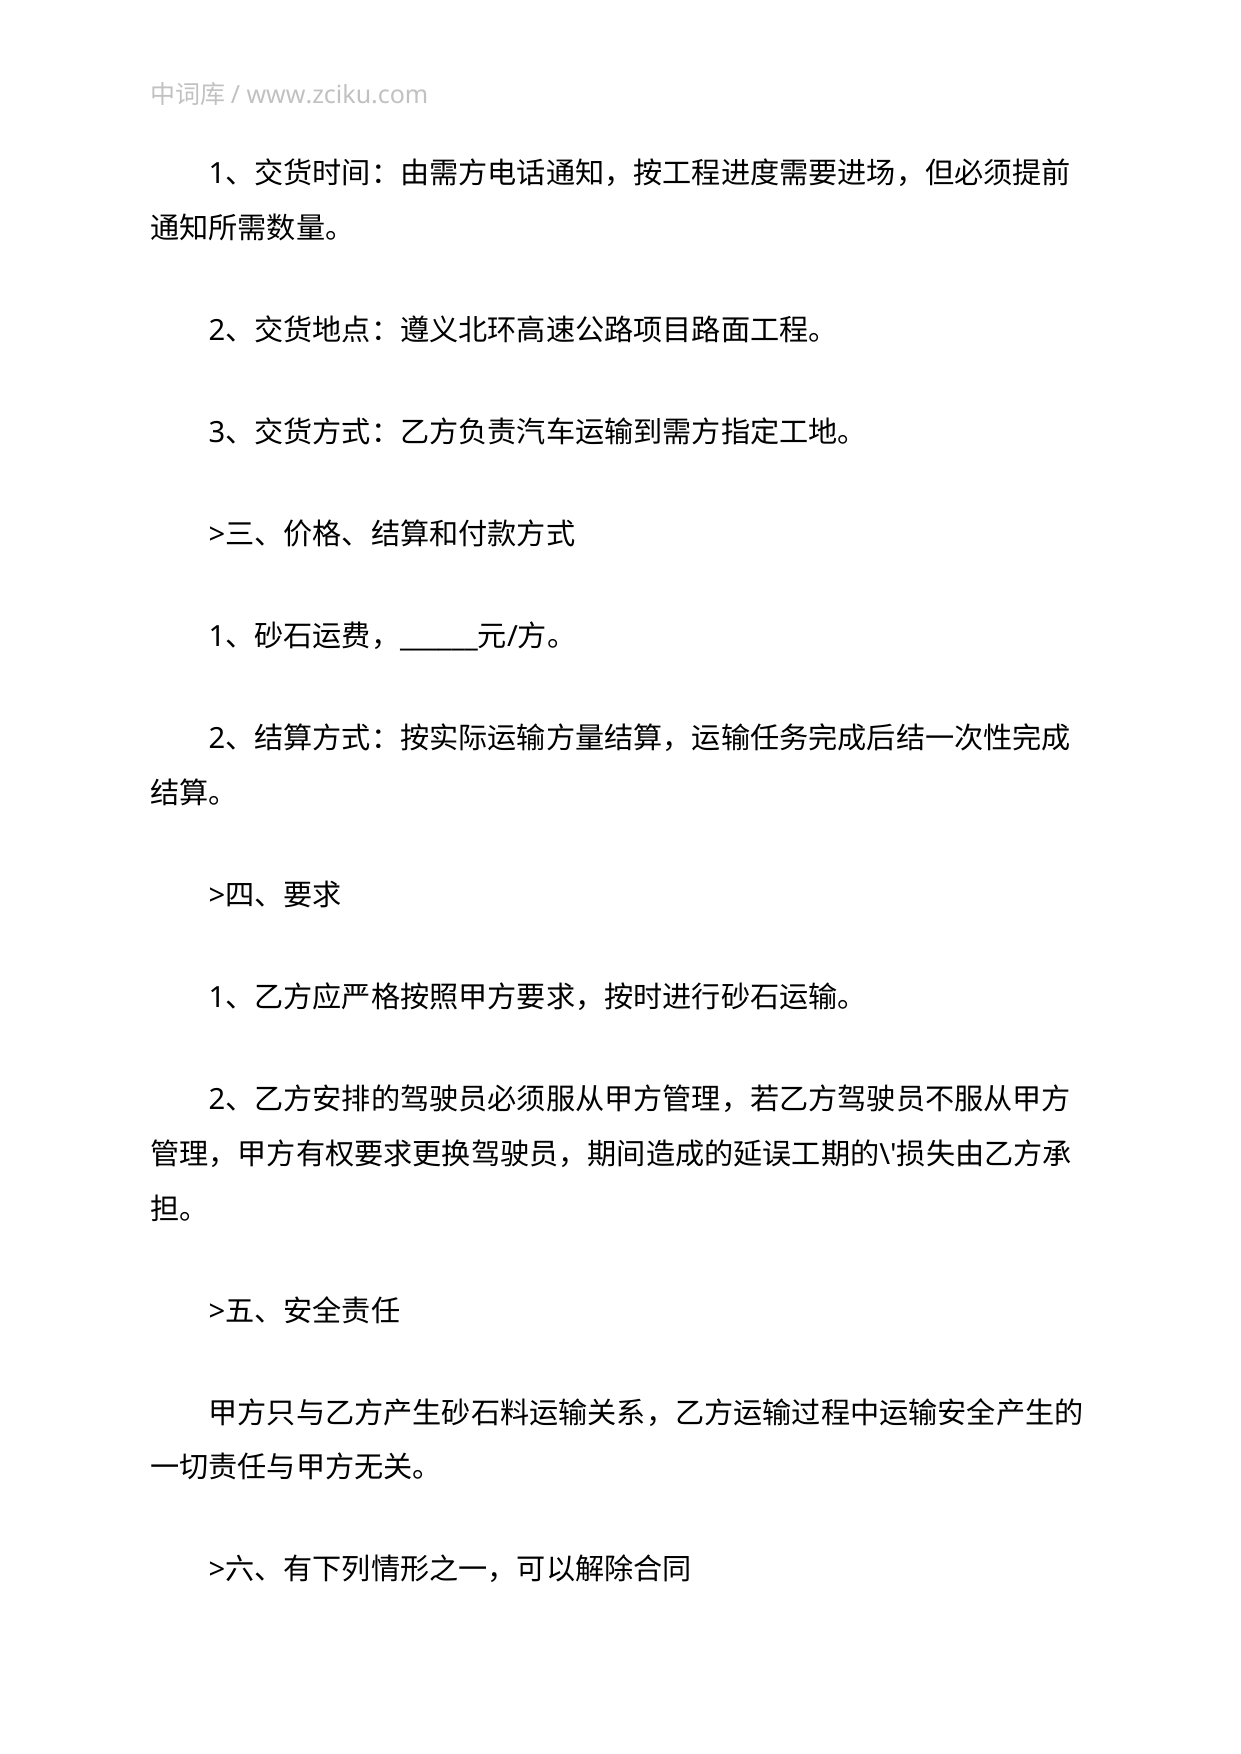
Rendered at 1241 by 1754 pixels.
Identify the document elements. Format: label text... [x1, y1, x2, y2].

text 甲方只与乙方产生砂石料运输关系，乙方运输过程中运输安全产生的一切责任与甲方无关。 [150, 1389, 1090, 1486]
text 2、乙方安排的驾驶员必须服从甲方管理，若乙方驾驶员不服从甲方管理，甲方有权要求更换驾驶员，期间造成的延误工期的\'损失由乙方承担。 [150, 1075, 1090, 1228]
text >四、要求 [150, 871, 1090, 914]
text 2、结算方式：按实际运输方量结算，运输任务完成后结一次性完成结算。 [150, 715, 1090, 812]
text 1、砂石运费，______元/方。 [150, 613, 1090, 655]
text >五、安全责任 [150, 1287, 1090, 1329]
text >三、价格、结算和付款方式 [150, 511, 1090, 553]
text 1、乙方应严格按照甲方要求，按时进行砂石运输。 [150, 973, 1090, 1016]
text 1、交货时间：由需方电话通知，按工程进度需要进场，但必须提前通知所需数量。 [150, 150, 1090, 247]
text 3、交货方式：乙方负责汽车运输到需方指定工地。 [150, 409, 1090, 451]
text >六、有下列情形之一，可以解除合同 [150, 1546, 1090, 1588]
text 2、交货地点：遵义北环高速公路项目路面工程。 [150, 307, 1090, 349]
